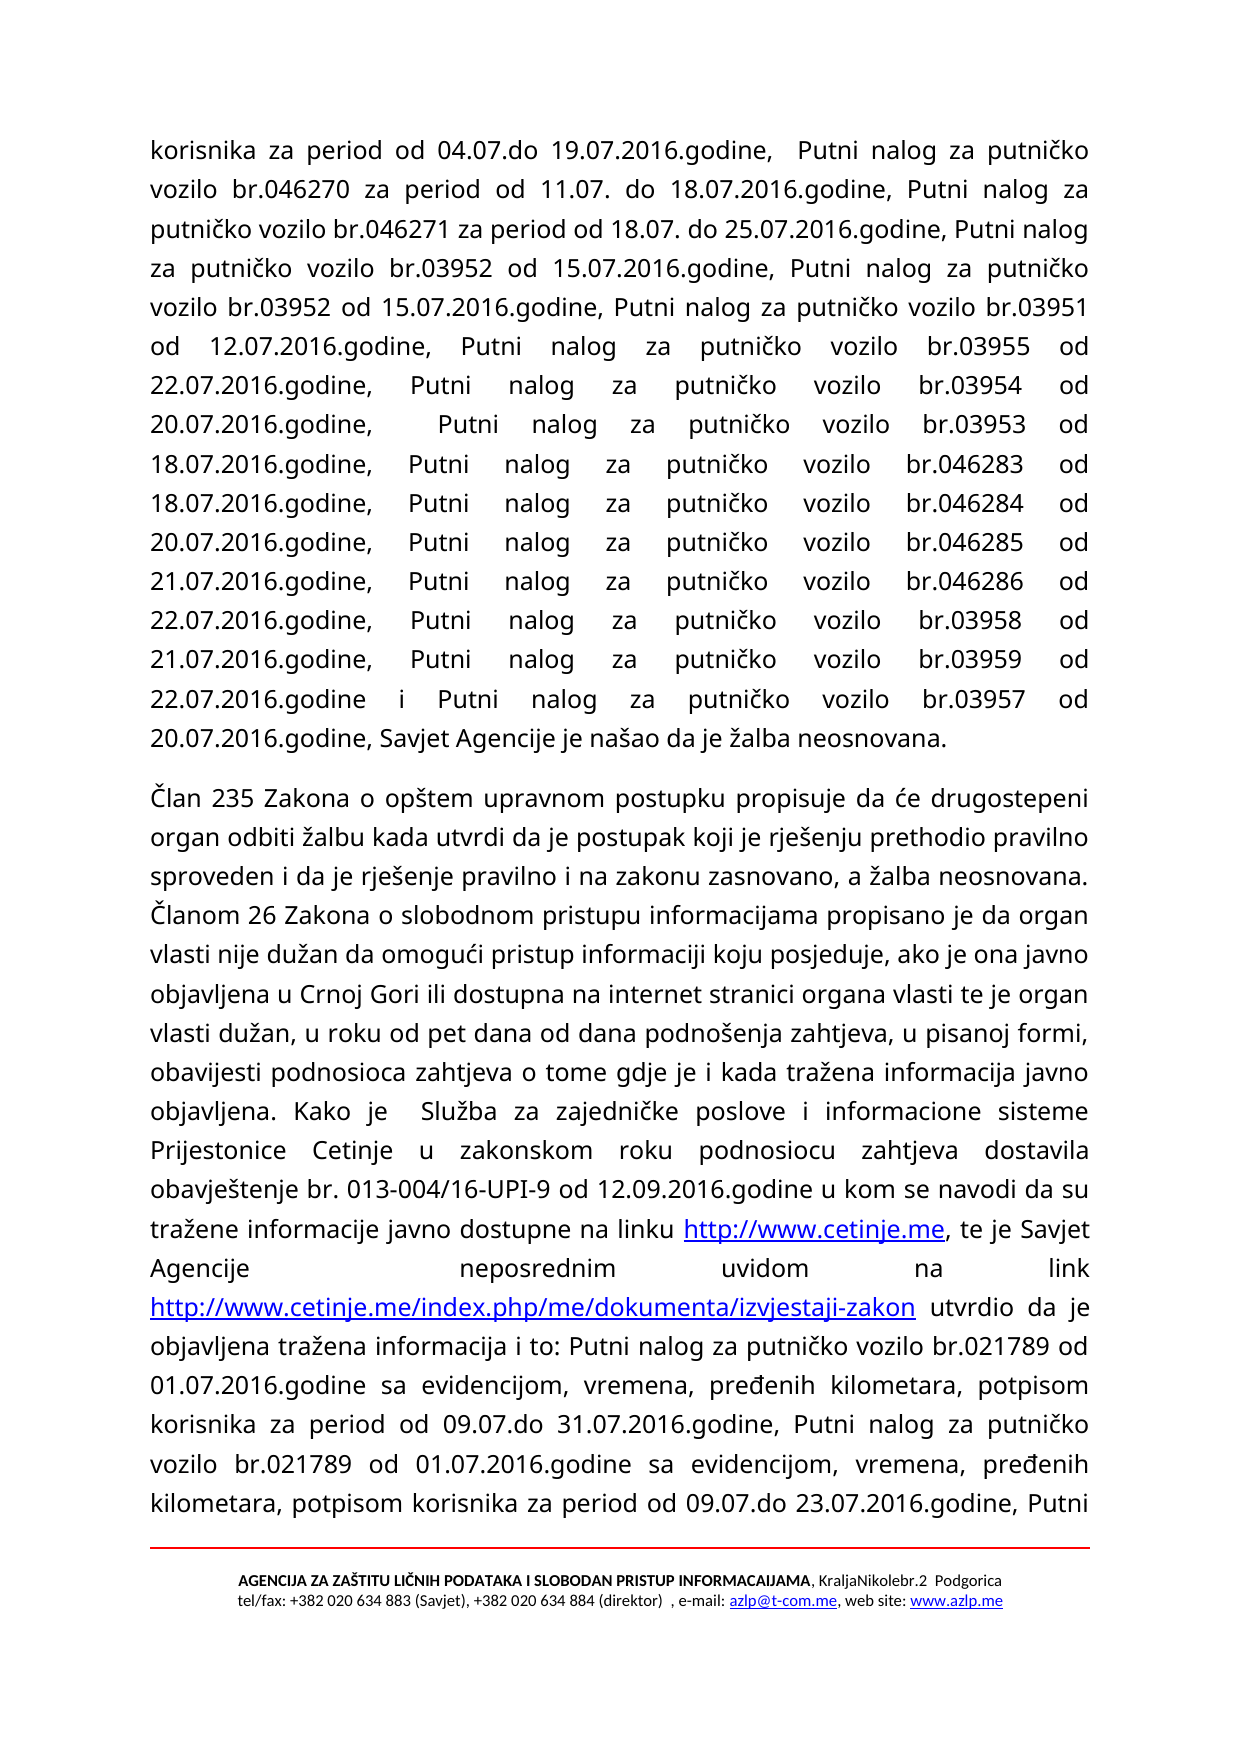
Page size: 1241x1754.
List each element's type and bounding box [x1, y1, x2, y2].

text [150, 780, 1090, 1519]
text [150, 133, 1090, 754]
